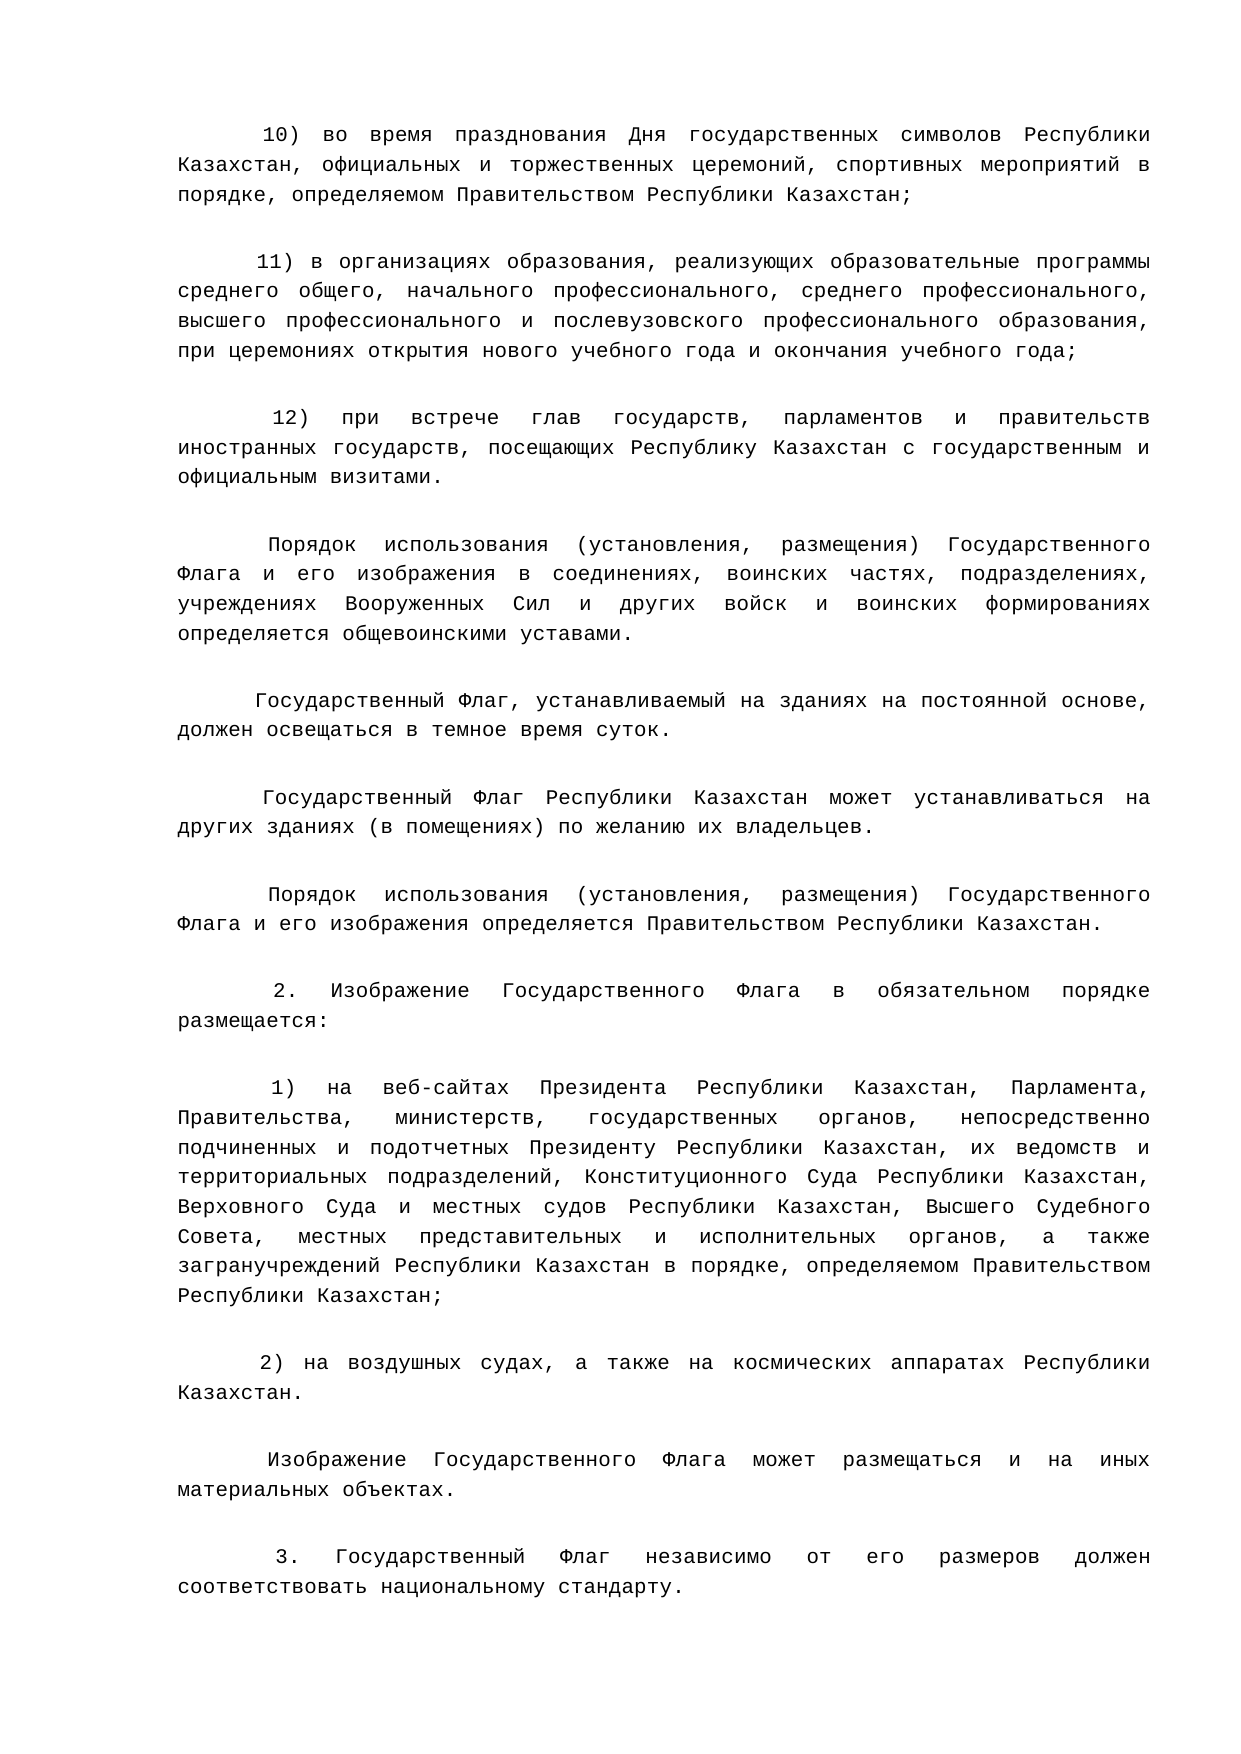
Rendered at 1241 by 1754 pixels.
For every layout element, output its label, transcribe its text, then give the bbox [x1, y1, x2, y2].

text 12) при встрече глав государств, парламентов и правительств иностранных государств, посещающих Республику Казахстан с государственным и официальным визитами. [177, 401, 1152, 490]
text 1) на веб-сайтах Президента Республики Казахстан, Парламента, Правительства, министерств, государственных органов, непосредственно подчиненных и подотчетных Президенту Республики Казахстан, их ведомств и территориальных подразделений, Конституционного Суда Республики Казахстан, Верховного Суда и местных судов Республики Казахстан, Высшего Судебного Совета, местных представительных и исполнительных органов, а также загранучреждений Республики Казахстан в порядке, определяемом Правительством Республики Казахстан; [177, 1071, 1152, 1309]
text Государственный Флаг, устанавливаемый на зданиях на постоянной основе, должен освещаться в темное время суток. [177, 684, 1152, 743]
text 3. Государственный Флаг независимо от его размеров должен соответствовать национальному стандарту. [177, 1540, 1152, 1599]
text 11) в организациях образования, реализующих образовательные программы среднего общего, начального профессионального, среднего профессионального, высшего профессионального и послевузовского профессионального образования, при церемониях открытия нового учебного года и окончания учебного года; [177, 245, 1152, 363]
text Изображение Государственного Флага может размещаться и на иных материальных объектах. [177, 1443, 1152, 1502]
text 2. Изображение Государственного Флага в обязательном порядке размещается: [177, 974, 1152, 1034]
text 10) во время празднования Дня государственных символов Республики Казахстан, официальных и торжественных церемоний, спортивных мероприятий в порядке, определяемом Правительством Республики Казахстан; [177, 118, 1152, 207]
text Государственный Флаг Республики Казахстан может устанавливаться на других зданиях (в помещениях) по желанию их владельцев. [177, 781, 1152, 840]
text Порядок использования (установления, размещения) Государственного Флага и его изображения определяется Правительством Республики Казахстан. [177, 877, 1152, 937]
text Порядок использования (установления, размещения) Государственного Флага и его изображения в соединениях, воинских частях, подразделениях, учреждениях Вооруженных Сил и других войск и воинских формированиях определяется общевоинскими уставами. [177, 527, 1152, 646]
text 2) на воздушных судах, а также на космических аппаратах Республики Казахстан. [177, 1346, 1152, 1406]
